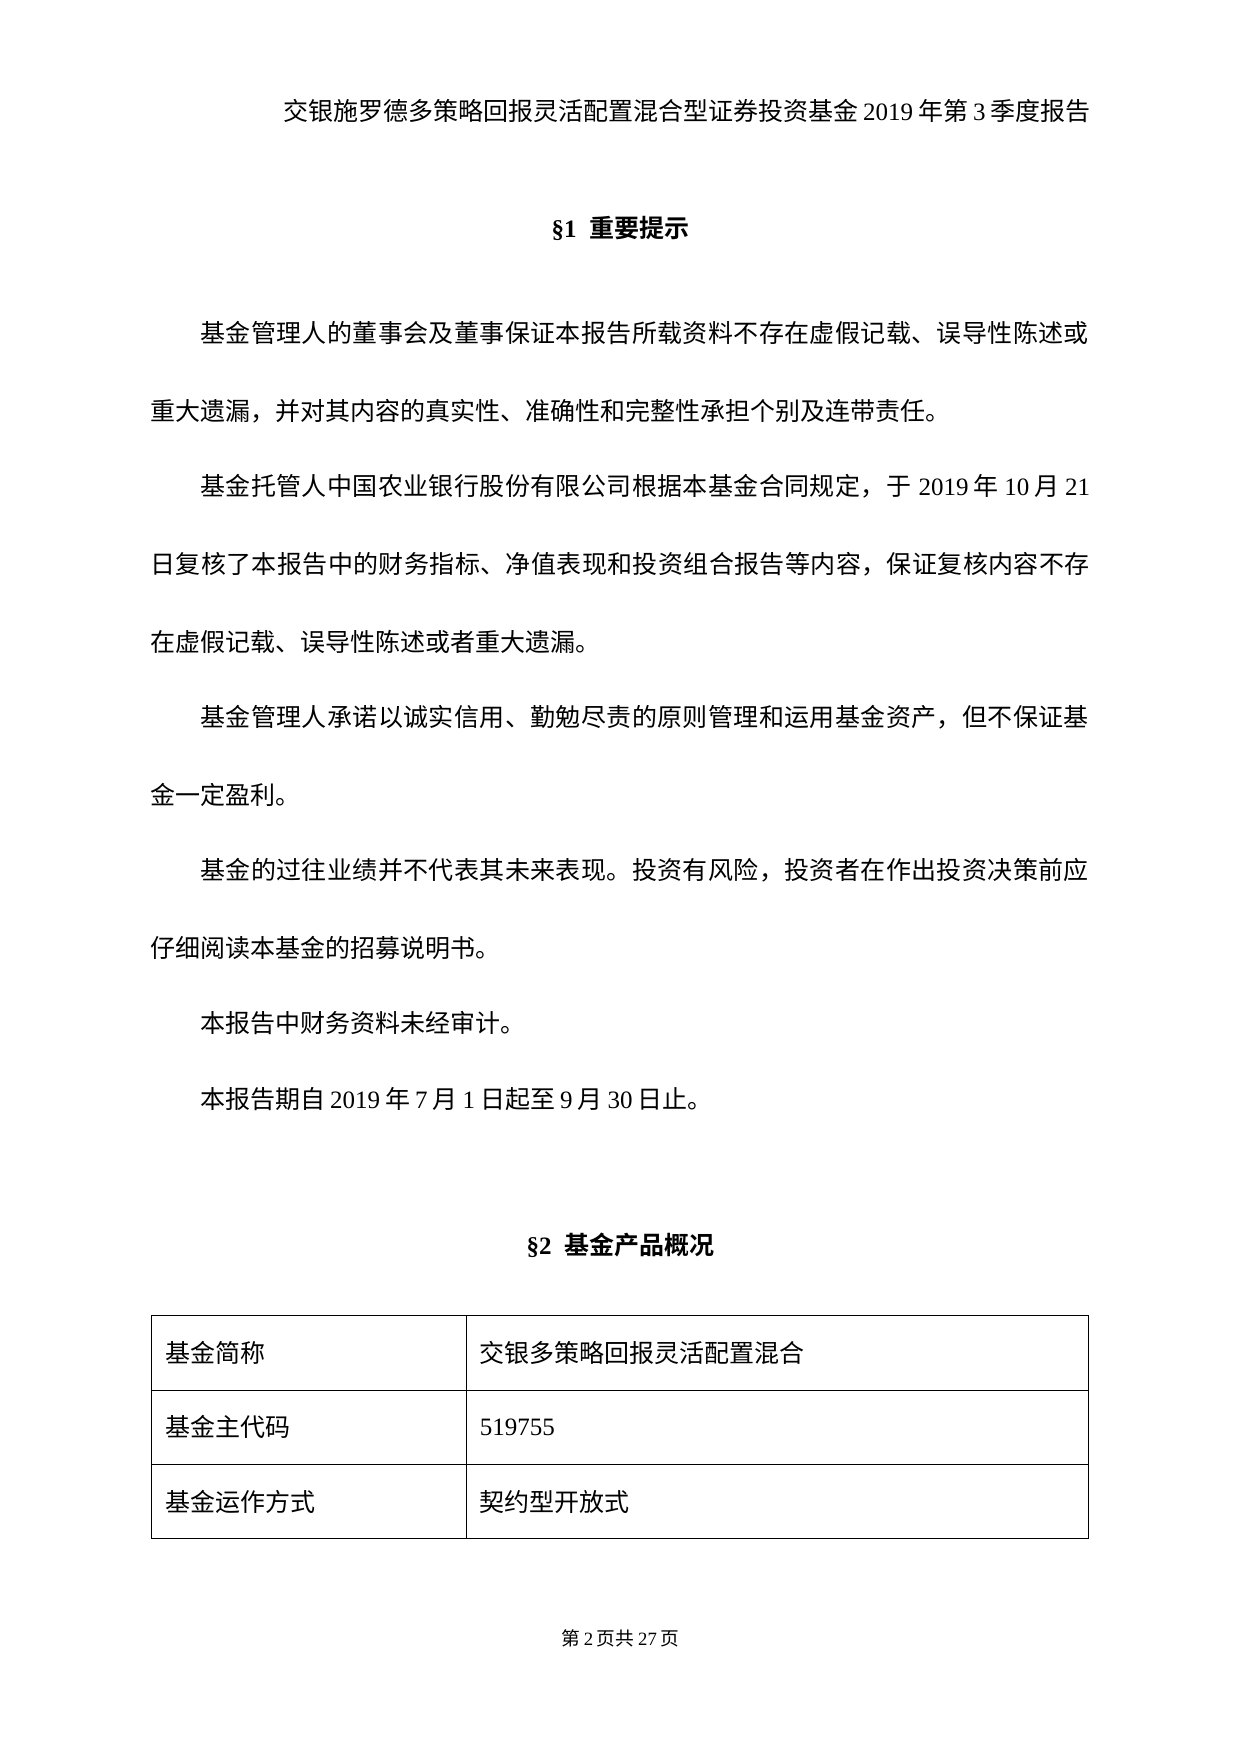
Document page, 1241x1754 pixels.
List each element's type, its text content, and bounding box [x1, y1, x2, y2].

table_cell 519755 [467, 1391, 1088, 1463]
text 本报告期自2019年7月1日起至9月30日止。 [150, 1065, 1090, 1130]
text 基金的过往业绩并不代表其未来表现。投资有风险，投资者在作出投资决策前应仔细阅读本基金的招募说明书。 [150, 836, 1090, 979]
table_cell 契约型开放式 [467, 1465, 1088, 1538]
table_header 交银多策略回报灵活配置混合 [467, 1316, 1088, 1389]
table_cell 基金运作方式 [152, 1465, 466, 1538]
text 基金管理人的董事会及董事保证本报告所载资料不存在虚假记载、误导性陈述或重大遗漏，并对其内容的真实性、准确性和完整性承担个别及连带责任。 [150, 299, 1090, 442]
subtitle §1 重要提示 [150, 194, 1090, 259]
text 基金托管人中国农业银行股份有限公司根据本基金合同规定，于2019年10月21日复核了本报告中的财务指标、净值表现和投资组合报告等内容，保证复核内容不存在虚假记载、误导性陈述或者重大遗漏。 [150, 452, 1090, 673]
table_cell 基金主代码 [152, 1391, 466, 1463]
subtitle §2 基金产品概况 [150, 1211, 1090, 1276]
table_header 基金简称 [152, 1316, 466, 1389]
text 基金管理人承诺以诚实信用、勤勉尽责的原则管理和运用基金资产，但不保证基金一定盈利。 [150, 683, 1090, 826]
text 本报告中财务资料未经审计。 [150, 989, 1090, 1054]
